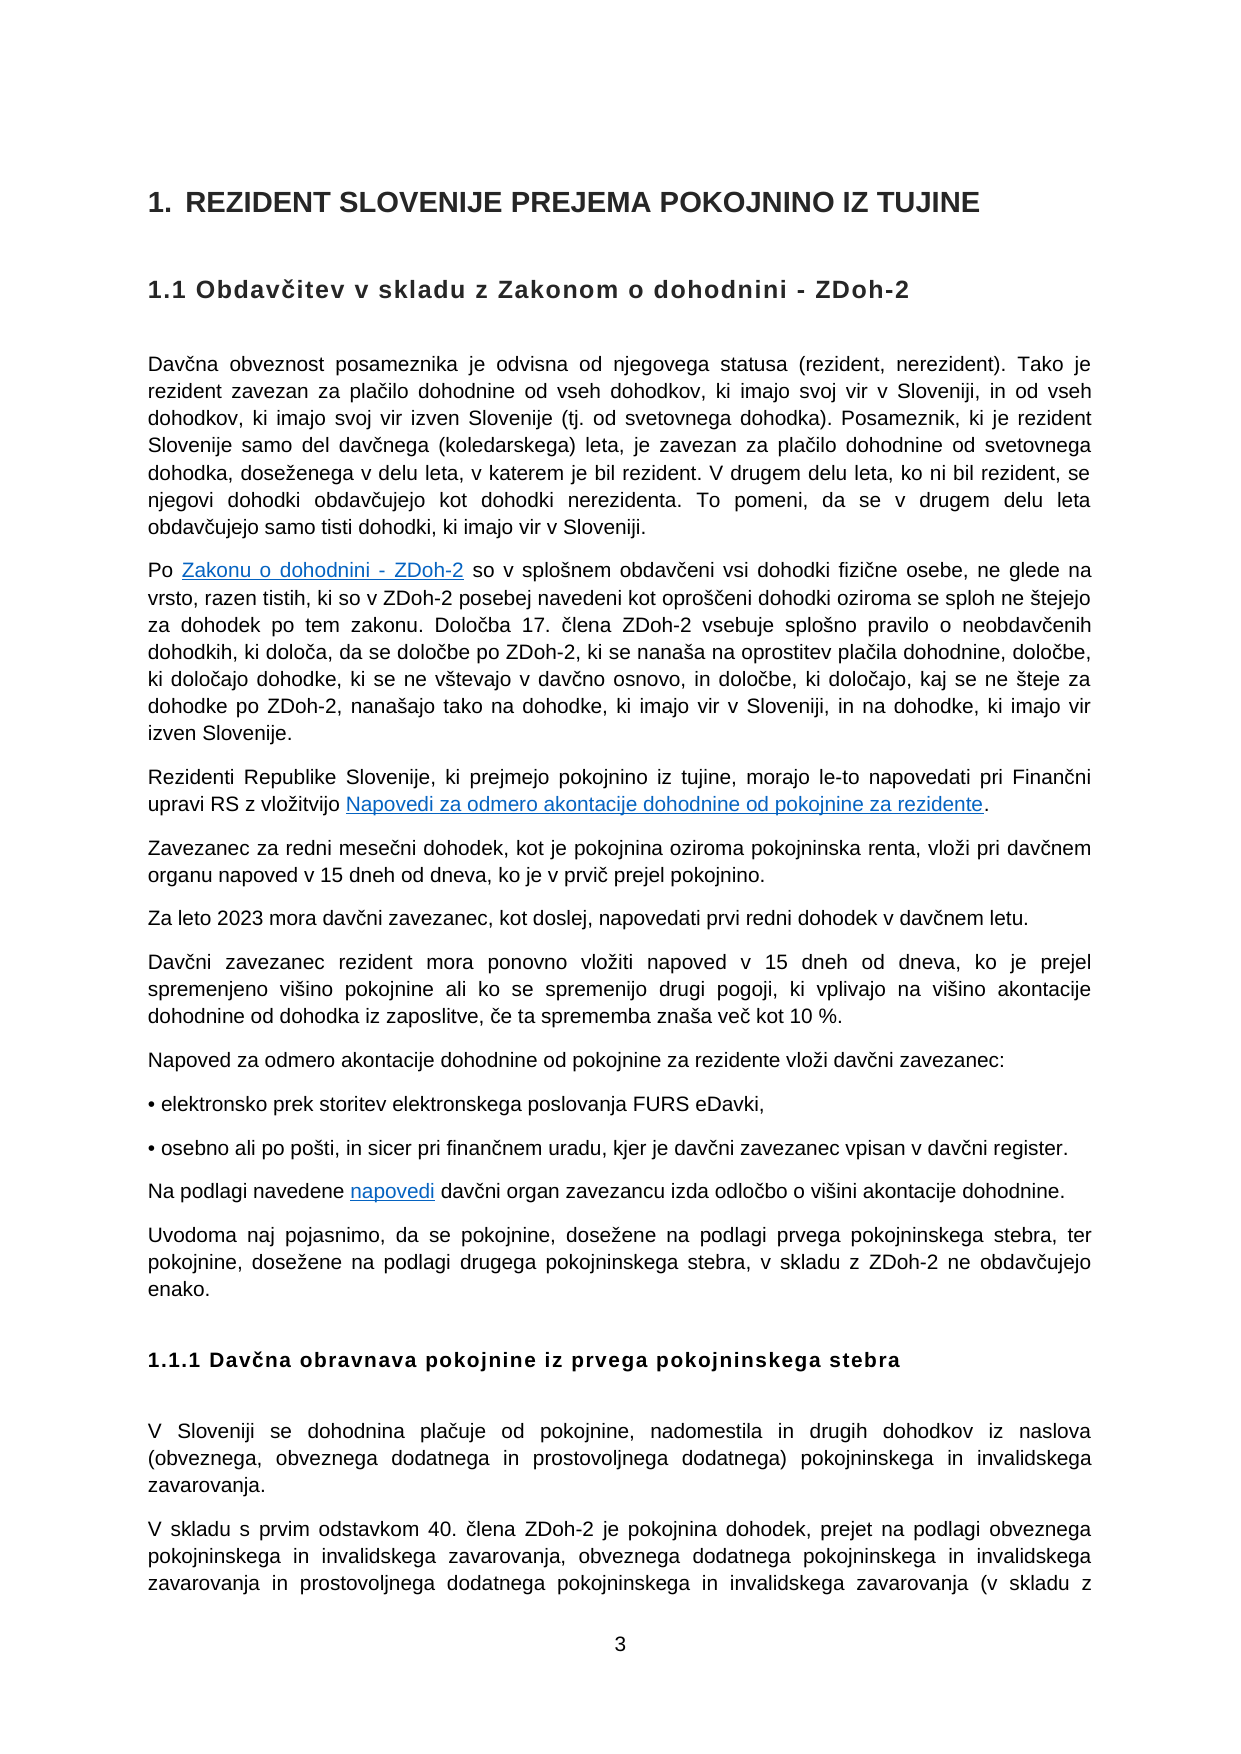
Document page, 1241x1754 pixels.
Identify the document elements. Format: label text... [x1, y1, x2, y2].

text Zavezanec za redni mesečni dohodek, kot je pokojnina oziroma pokojninska renta, vloži pri davčnem organu napoved v 15 dneh od dneva, ko je v prvič prejel pokojnino. [148, 832, 1093, 886]
subtitle 1.1 Obdavčitev v skladu z Zakonom o dohodnini - ZDoh-2 [148, 275, 1093, 304]
text Davčna obveznost posameznika je odvisna od njegovega statusa (rezident, nerezident). Tako je rezident zavezan za plačilo dohodnine od vseh dohodkov, ki imajo svoj vir v Sloveniji, in od vseh dohodkov, ki imajo svoj vir izven Slovenije (tj. od svetovnega dohodka). Posameznik, ki je rezident Slovenije samo del davčnega (koledarskega) leta, je zavezan za plačilo dohodnine od svetovnega dohodka, doseženega v delu leta, v katerem je bil rezident. V drugem delu leta, ko ni bil rezident, se njegovi dohodki obdavčujejo kot dohodki nerezidenta. To pomeni, da se v drugem delu leta obdavčujejo samo tisti dohodki, ki imajo vir v Sloveniji. [148, 349, 1093, 538]
text • osebno ali po pošti, in sicer pri finančnem uradu, kjer je davčni zavezanec vpisan v davčni register. [148, 1132, 1093, 1159]
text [148, 1514, 1093, 1595]
text V Sloveniji se dohodnina plačuje od pokojnine, nadomestila in drugih dohodkov iz naslova (obveznega, obveznega dodatnega in prostovoljnega dodatnega) pokojninskega in invalidskega zavarovanja. [148, 1416, 1093, 1497]
subtitle 1.1.1 Davčna obravnava pokojnine iz prvega pokojninskega stebra [148, 1348, 1093, 1372]
text • elektronsko prek storitev elektronskega poslovanja FURS eDavki, [148, 1088, 1093, 1116]
text Po Zakonu o dohodnini - ZDoh-2 so v splošnem obdavčeni vsi dohodki fizične osebe, ne glede na vrsto, razen tistih, ki so v ZDoh-2 posebej navedeni kot oproščeni dohodki oziroma se sploh ne štejejo za dohodek po tem zakonu. Določba 17. člena ZDoh-2 vsebuje splošno pravilo o neobdavčenih dohodkih, ki določa, da se določbe po ZDoh-2, ki se nanaša na oprostitev plačila dohodnine, določbe, ki določajo dohodke, ki se ne vštevajo v davčno osnovo, in določbe, ki določajo, kaj se ne šteje za dohodke po ZDoh-2, nanašajo tako na dohodke, ki imajo vir v Sloveniji, in na dohodke, ki imajo vir izven Slovenije. [148, 555, 1093, 745]
text Za leto 2023 mora davčni zavezanec, kot doslej, napovedati prvi redni dohodek v davčnem letu. [148, 903, 1093, 930]
text Uvodoma naj pojasnimo, da se pokojnine, dosežene na podlagi prvega pokojninskega stebra, ter pokojnine, dosežene na podlagi drugega pokojninskega stebra, v skladu z ZDoh-2 ne obdavčujejo enako. [148, 1220, 1093, 1301]
text Napoved za odmero akontacije dohodnine od pokojnine za rezidente vloži davčni zavezanec: [148, 1045, 1093, 1072]
text Na podlagi navedene napovedi davčni organ zavezancu izda odločbo o višini akontacije dohodnine. [148, 1176, 1093, 1203]
text Rezidenti Republike Slovenije, ki prejmejo pokojnino iz tujine, morajo le-to napovedati pri Finančni upravi RS z vložitvijo Napovedi za odmero akontacije dohodnine od pokojnine za rezidente. [148, 761, 1093, 816]
subtitle REZIDENT SLOVENIJE PREJEMA POKOJNINO IZ TUJINE [148, 185, 1093, 219]
text Davčni zavezanec rezident mora ponovno vložiti napoved v 15 dneh od dneva, ko je prejel spremenjeno višino pokojnine ali ko se spremenijo drugi pogoji, ki vplivajo na višino akontacije dohodnine od dohodka iz zaposlitve, če ta sprememba znaša več kot 10 %. [148, 947, 1093, 1028]
